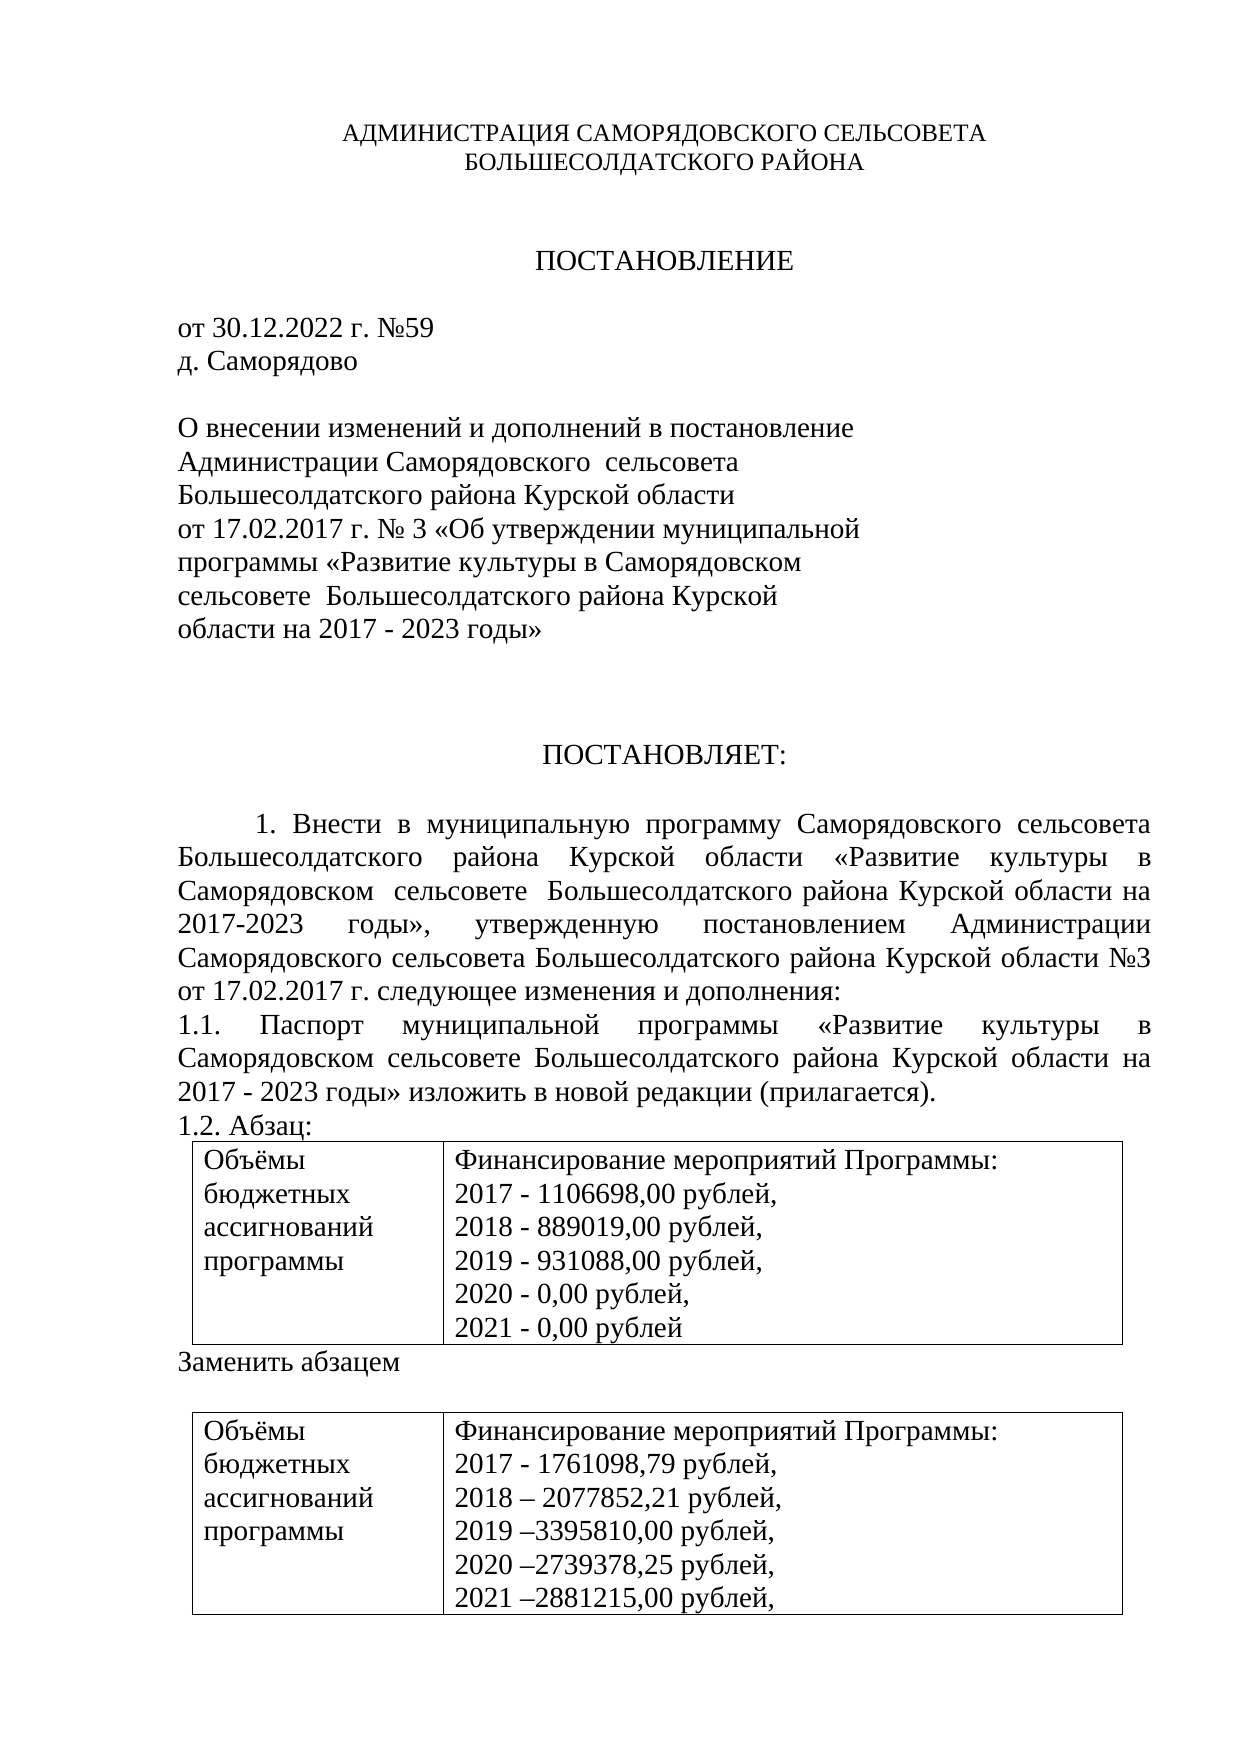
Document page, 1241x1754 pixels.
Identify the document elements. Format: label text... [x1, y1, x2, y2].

text 1. Внести в муниципальную программу Саморядовского сельсовета Большесолдатского района Курской области «Развитие культуры в Саморядовском сельсовете Большесолдатского района Курской области на 2017-2023 годы», утвержденную постановлением Администрации Саморядовского сельсовета Большесолдатского района Курской области №3 от 17.02.2017 г. следующее изменения и дополнения: [177, 806, 1152, 1007]
table_header Объёмы бюджетных ассигнований программы [193, 1142, 443, 1343]
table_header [193, 1413, 443, 1614]
text 1.2. Абзац: [177, 1108, 1181, 1141]
subtitle ПОСТАНОВЛЯЕТ: [177, 737, 1152, 771]
title Администрации Саморядовского сельсовета [177, 444, 1152, 477]
text О внесении изменений и дополнений в постановление [177, 410, 1181, 444]
title программы «Развитие культуры в Саморядовском [177, 544, 1152, 578]
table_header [444, 1413, 1122, 1614]
text БОЛЬШЕСОЛДАТСКОГО РАЙОНА [177, 147, 1152, 176]
title сельсовете Большесолдатского района Курской [177, 578, 1152, 612]
table_header Финансирование мероприятий Программы: 2017 - 1106698,00 рублей, 2018 - 889019,00 рублей, 2019 - 931088,00 рублей, 2020 - 0,00 рублей, 2021 - 0,00 рублей [444, 1142, 1122, 1343]
text АДМИНИСТРАЦИЯ САМОРЯДОВСКОГО СЕЛЬСОВЕТА [177, 118, 1152, 147]
text Заменить абзацем [177, 1344, 1181, 1378]
text д. Саморядово [177, 343, 1152, 377]
title от 17.02.. № 3 «Об утверждении муниципальной [177, 511, 1152, 544]
title области на 2017 - 2023 годы» [177, 612, 1152, 645]
text от 30.12.2022 г. №59 [177, 310, 1152, 343]
text ПОСТАНОВЛЕНИЕ [177, 243, 1152, 276]
title Большесолдатского района Курской области [177, 477, 1152, 511]
title 1.1. Паспорт муниципальной программы «Развитие культуры в Саморядовском сельсовете Большесолдатского района Курской области на 2017 - 2023 годы» изложить в новой редакции (прилагается). [177, 1007, 1152, 1108]
